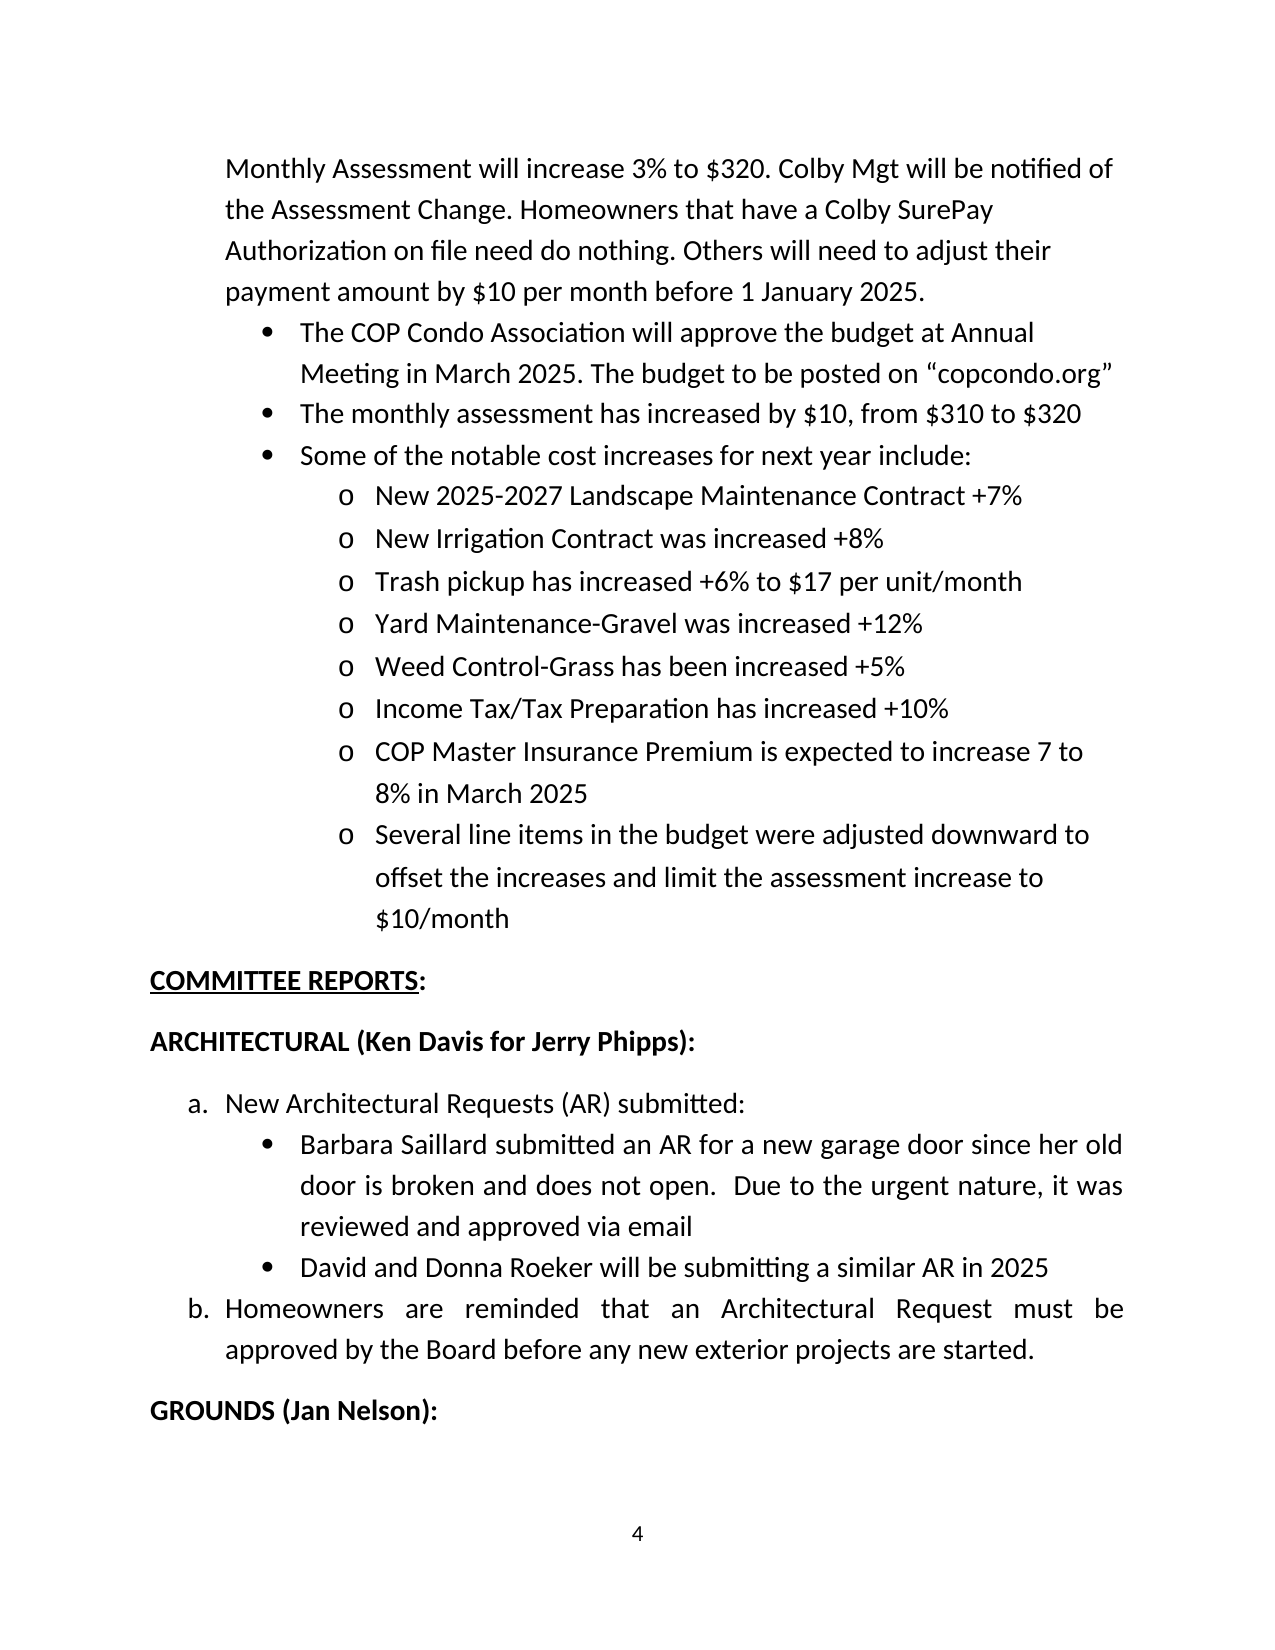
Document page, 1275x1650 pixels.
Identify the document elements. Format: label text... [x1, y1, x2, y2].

list New 2025-2027 Landscape Maintenance Contract +7% [337, 477, 1125, 514]
list COP Master Insurance Premium is expected to increase 7 to 8% in March 2025 [337, 733, 1125, 811]
list David and Donna Roeker will be submitting a similar AR in 2025 [262, 1249, 1125, 1284]
text COMMITTEE REPORTS: [150, 962, 1125, 997]
list Barbara Saillard submitted an AR for a new garage door since her old door is broken and does not open. Due to the urgent nature, it was reviewed and approved via email [262, 1126, 1125, 1243]
list The COP Condo Association will approve the budget at Annual Meeting in March 2025. The budget to be posted on “copcondo.org” [262, 314, 1125, 390]
text ARCHITECTURAL (Ken Davis for Jerry Phipps): [150, 1023, 1125, 1059]
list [187, 150, 1125, 308]
list Some of the notable cost increases for next year include: [262, 437, 1125, 472]
list Income Tax/Tax Preparation has increased +10% [337, 691, 1125, 728]
list New Architectural Requests (AR) submitted: [187, 1085, 1125, 1121]
list Yard Maintenance-Gravel was increased +12% [337, 605, 1125, 642]
text GROUNDS (Jan Nelson): [150, 1392, 1125, 1428]
list The monthly assessment has increased by $10, from $310 to $320 [262, 396, 1125, 431]
list Several line items in the budget were adjusted downward to offset the increases and limit the assessment increase to $10/month [337, 816, 1125, 935]
list New Irrigation Contract was increased +8% [337, 520, 1125, 557]
list Homeowners are reminded that an Architectural Request must be approved by the Board before any new exterior projects are started. [187, 1290, 1125, 1366]
list Weed Control-Grass has been increased +5% [337, 648, 1125, 685]
list Trash pickup has increased +6% to $17 per unit/month [337, 563, 1125, 600]
